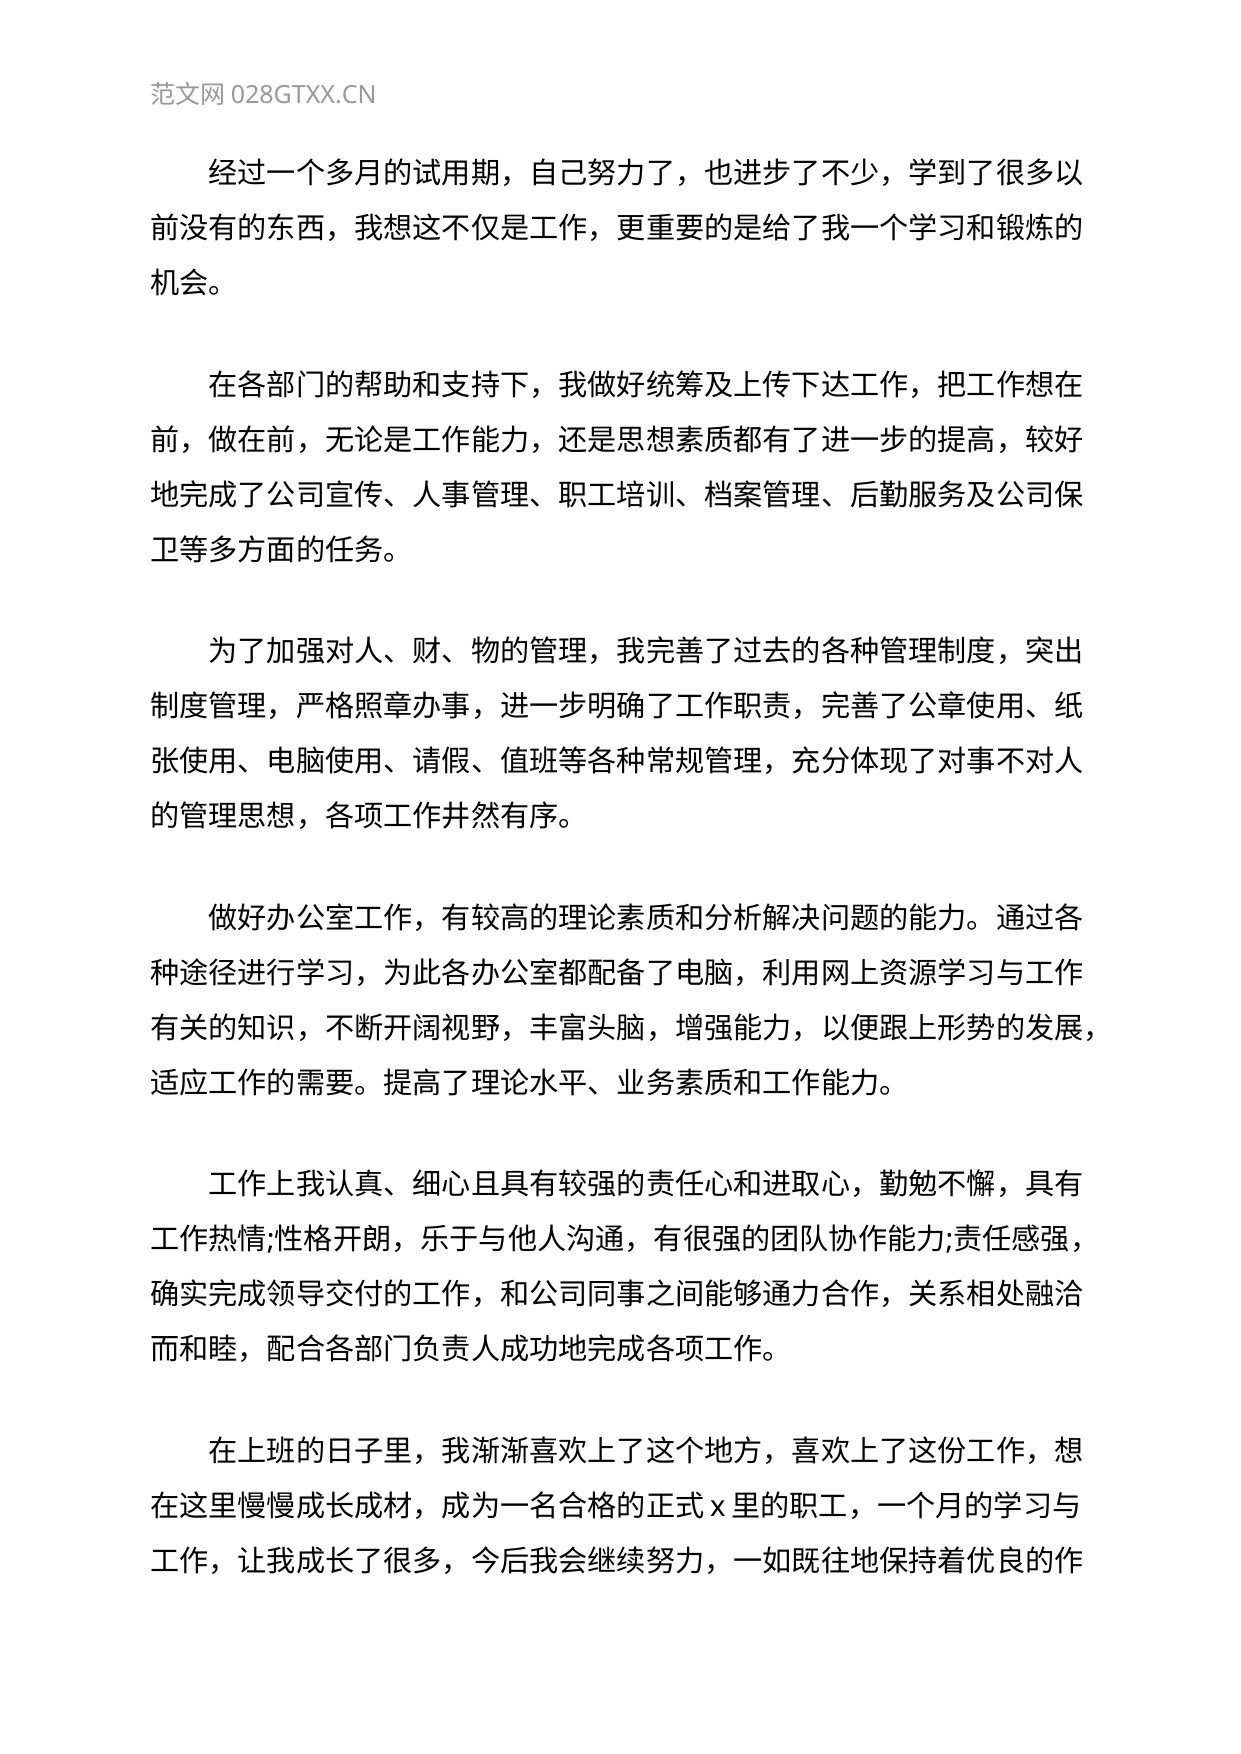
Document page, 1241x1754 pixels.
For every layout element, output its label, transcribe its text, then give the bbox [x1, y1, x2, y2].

text 做好办公室工作，有较高的理论素质和分析解决问题的能力。通过各种途径进行学习，为此各办公室都配备了电脑，利用网上资源学习与工作有关的知识，不断开阔视野，丰富头脑，增强能力，以便跟上形势的发展，适应工作的需要。提高了理论水平、业务素质和工作能力。 [150, 894, 1090, 1101]
text 工作上我认真、细心且具有较强的责任心和进取心，勤勉不懈，具有工作热情;性格开朗，乐于与他人沟通，有很强的团队协作能力;责任感强，确实完成领导交付的工作，和公司同事之间能够通力合作，关系相处融洽而和睦，配合各部门负责人成功地完成各项工作。 [150, 1161, 1090, 1368]
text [150, 1427, 1090, 1580]
text 为了加强对人、财、物的管理，我完善了过去的各种管理制度，突出制度管理，严格照章办事，进一步明确了工作职责，完善了公章使用、纸张使用、电脑使用、请假、值班等各种常规管理，充分体现了对事不对人的管理思想，各项工作井然有序。 [150, 628, 1090, 835]
text 在各部门的帮助和支持下，我做好统筹及上传下达工作，把工作想在前，做在前，无论是工作能力，还是思想素质都有了进一步的提高，较好地完成了公司宣传、人事管理、职工培训、档案管理、后勤服务及公司保卫等多方面的任务。 [150, 362, 1090, 568]
text 经过一个多月的试用期，自己努力了，也进步了不少，学到了很多以前没有的东西，我想这不仅是工作，更重要的是给了我一个学习和锻炼的机会。 [150, 150, 1090, 302]
